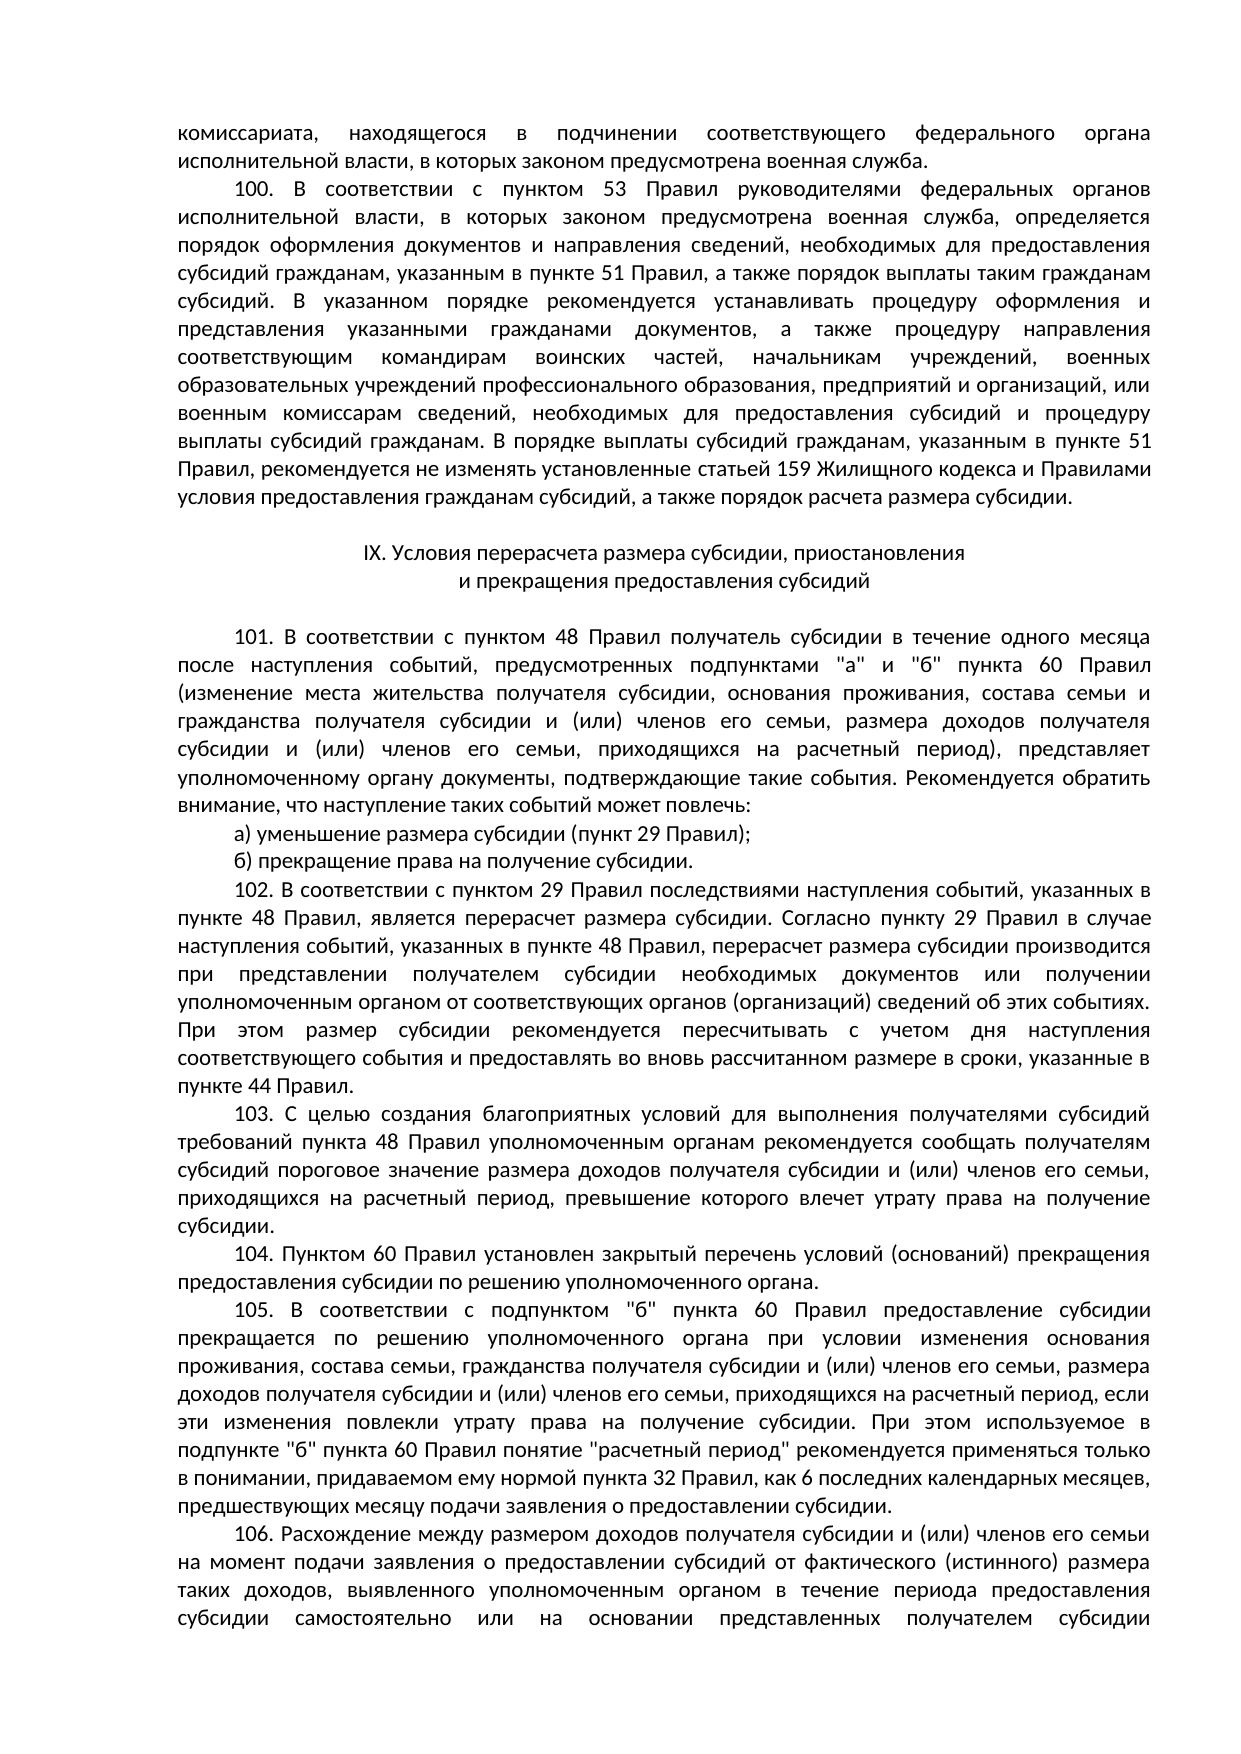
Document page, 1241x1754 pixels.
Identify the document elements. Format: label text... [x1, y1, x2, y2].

text 105. В соответствии с подпунктом "б" пункта 60 Правил предоставление субсидии прекращается по решению уполномоченного органа при условии изменения основания проживания, состава семьи, гражданства получателя субсидии и (или) членов его семьи, размера доходов получателя субсидии и (или) членов его семьи, приходящихся на расчетный период, если эти изменения повлекли утрату права на получение субсидии. При этом используемое в подпункте "б" пункта 60 Правил понятие "расчетный период" рекомендуется применяться только в понимании, придаваемом ему нормой пункта 32 Правил, как 6 последних календарных месяцев, предшествующих месяцу подачи заявления о предоставлении субсидии. [177, 1295, 1152, 1519]
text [177, 1519, 1152, 1631]
text и прекращения предоставления субсидий [177, 566, 1152, 594]
text 103. С целью создания благоприятных условий для выполнения получателями субсидий требований пункта 48 Правил уполномоченным органам рекомендуется сообщать получателям субсидий пороговое значение размера доходов получателя субсидии и (или) членов его семьи, приходящихся на расчетный период, превышение которого влечет утрату права на получение субсидии. [177, 1099, 1152, 1239]
text 102. В соответствии с пунктом 29 Правил последствиями наступления событий, указанных в пункте 48 Правил, является перерасчет размера субсидии. Согласно пункту 29 Правил в случае наступления событий, указанных в пункте 48 Правил, перерасчет размера субсидии производится при представлении получателем субсидии необходимых документов или получении уполномоченным органом от соответствующих органов (организаций) сведений об этих событиях. При этом размер субсидии рекомендуется пересчитывать с учетом дня наступления соответствующего события и предоставлять во вновь рассчитанном размере в сроки, указанные в пункте 44 Правил. [177, 875, 1152, 1099]
text 101. В соответствии с пунктом 48 Правил получатель субсидии в течение одного месяца после наступления событий, предусмотренных подпунктами "а" и "б" пункта 60 Правил (изменение места жительства получателя субсидии, основания проживания, состава семьи и гражданства получателя субсидии и (или) членов его семьи, размера доходов получателя субсидии и (или) членов его семьи, приходящихся на расчетный период), представляет уполномоченному органу документы, подтверждающие такие события. Рекомендуется обратить внимание, что наступление таких событий может повлечь: [177, 622, 1152, 819]
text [177, 118, 1152, 174]
text 104. Пунктом 60 Правил установлен закрытый перечень условий (оснований) прекращения предоставления субсидии по решению уполномоченного органа. [177, 1239, 1152, 1295]
text 100. В соответствии с пунктом 53 Правил руководителями федеральных органов исполнительной власти, в которых законом предусмотрена военная служба, определяется порядок оформления документов и направления сведений, необходимых для предоставления субсидий гражданам, указанным в пункте 51 Правил, а также порядок выплаты таким гражданам субсидий. В указанном порядке рекомендуется устанавливать процедуру оформления и представления указанными гражданами документов, а также процедуру направления соответствующим командирам воинских частей, начальникам учреждений, военных образовательных учреждений профессионального образования, предприятий и организаций, или военным комиссарам сведений, необходимых для предоставления субсидий и процедуру выплаты субсидий гражданам. В порядке выплаты субсидий гражданам, указанным в пункте 51 Правил, рекомендуется не изменять установленные статьей 159 Жилищного кодекса и Правилами условия предоставления гражданам субсидий, а также порядок расчета размера субсидии. [177, 174, 1152, 510]
text а) уменьшение размера субсидии (пункт 29 Правил); [177, 819, 1152, 847]
text IX. Условия перерасчета размера субсидии, приостановления [177, 538, 1152, 566]
text б) прекращение права на получение субсидии. [177, 847, 1152, 875]
